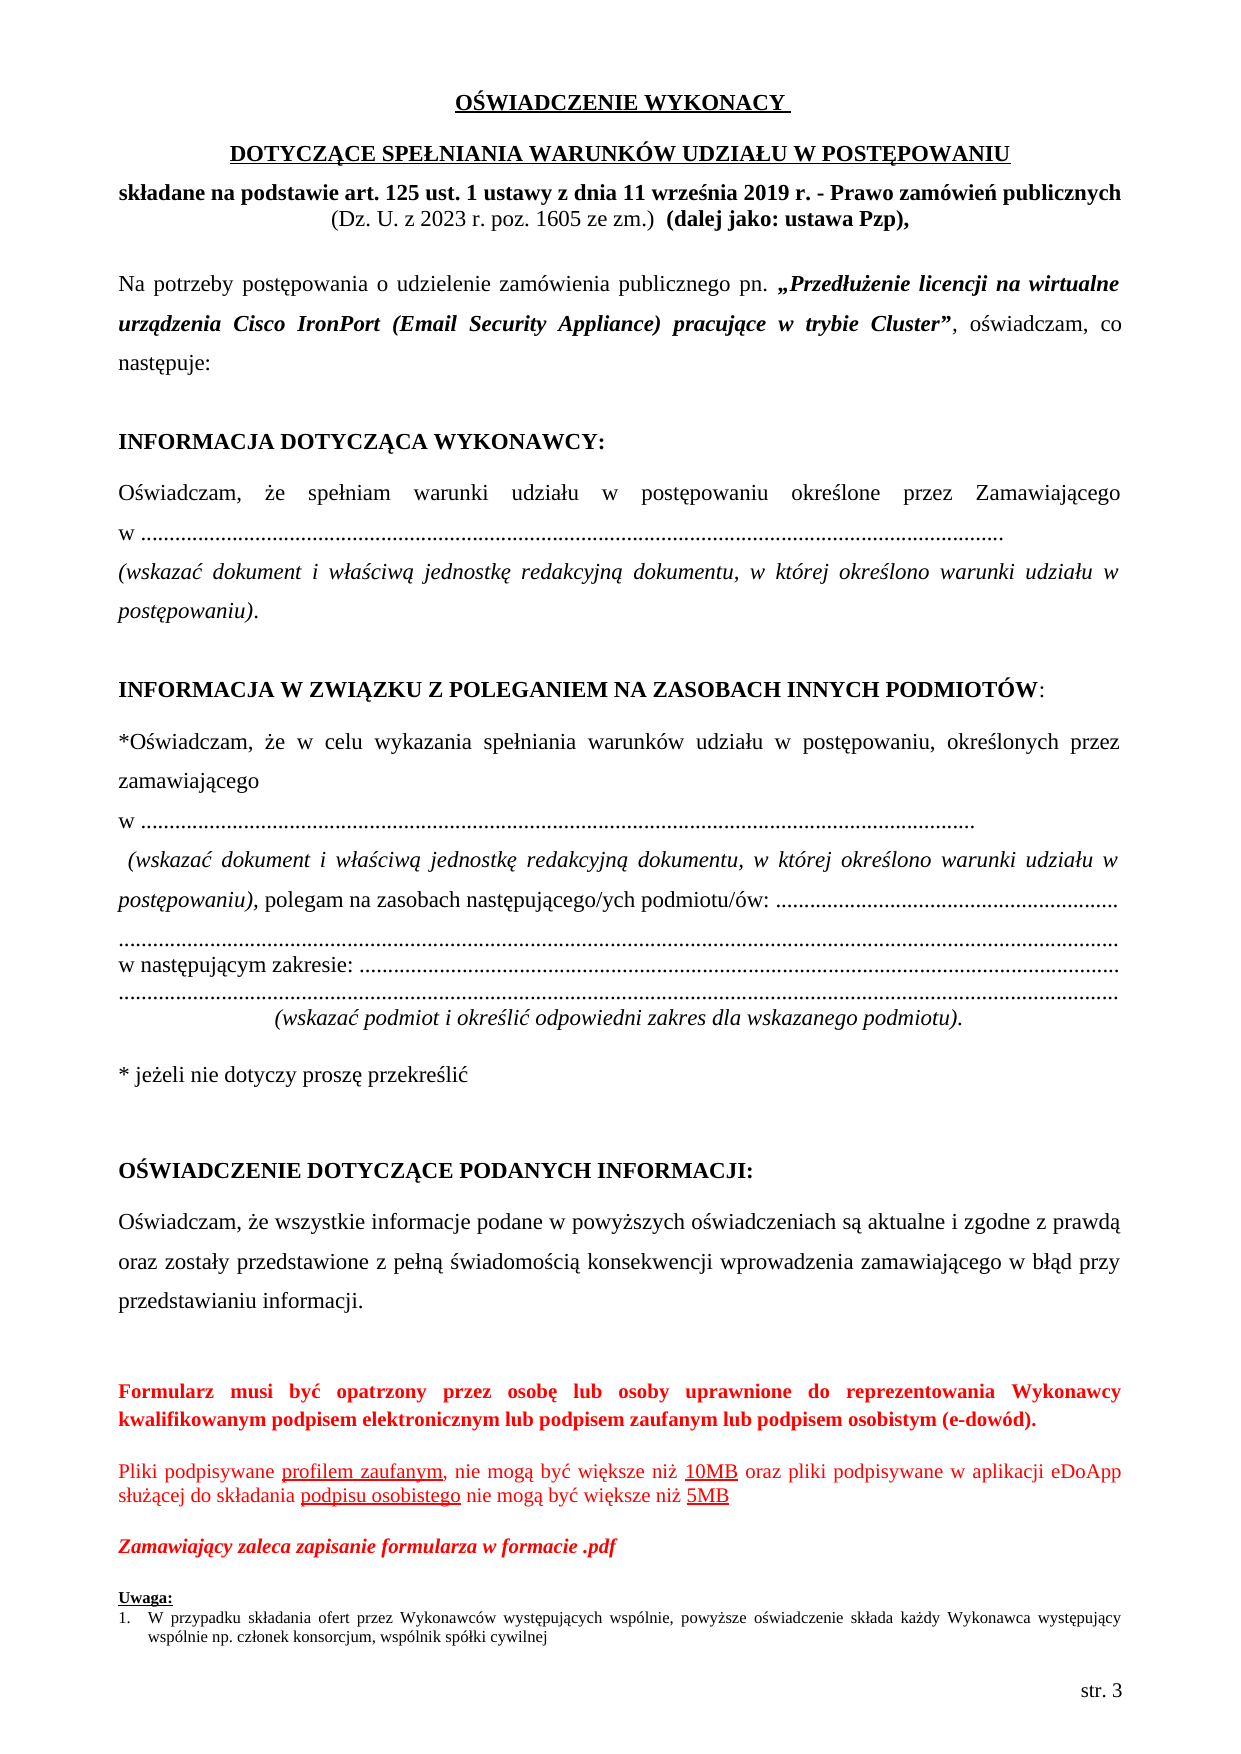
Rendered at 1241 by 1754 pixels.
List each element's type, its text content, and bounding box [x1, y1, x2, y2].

text Uwaga: [118, 1588, 1122, 1607]
text Formularz musi być opatrzony przez osobę lub osoby uprawnione do reprezentowania Wykonawcy kwalifikowanym podpisem elektronicznym lub podpisem zaufanym lub podpisem osobistym (e-dowód). [118, 1379, 1122, 1431]
text składane na podstawie art. 125 ust. 1 ustawy z dnia 11 września 2019 r. - Prawo zamówień publicznych (Dz. U. z 2023 r. poz. 1605 ze zm.) (dalej jako: ustawa Pzp), [118, 179, 1122, 232]
text Oświadczam, że wszystkie informacje podane w powyższych oświadczeniach są aktualne i zgodne z prawdą oraz zostały przedstawione z pełną świadomością konsekwencji wprowadzenia zamawiającego w błąd przy przedstawianiu informacji. [118, 1208, 1122, 1313]
text (wskazać podmiot i określić odpowiedni zakres dla wskazanego podmiotu). [118, 1004, 1122, 1031]
text w następującym zakresie: ..................................................................................................................................... [118, 952, 1122, 978]
list W przypadku składania ofert przez Wykonawców występujących wspólnie, powyższe oświadczenie składa każdy Wykonawca występujący wspólnie np. członek konsorcjum, wspólnik spółki cywilnej [118, 1607, 1122, 1646]
text DOTYCZĄCE SPEŁNIANIA WARUNKÓW UDZIAŁU W POSTĘPOWANIU [118, 140, 1122, 166]
text OŚWIADCZENIE WYKONACY [118, 89, 1122, 115]
text *Oświadczam, że w celu wykazania spełniania warunków udziału w postępowaniu, określonych przez zamawiającego w .................................................................................................................................................. [118, 728, 1122, 833]
text * jeżeli nie dotyczy proszę przekreślić [118, 1061, 1122, 1087]
text Pliki podpisywane profilem zaufanym, nie mogą być większe niż 10MB oraz pliki podpisywane w aplikacji eDoApp służącej do składania podpisu osobistego nie mogą być większe niż 5MB [118, 1458, 1122, 1507]
text (wskazać dokument i właściwą jednostkę redakcyjną dokumentu, w której określono warunki udziału w postępowaniu), polegam na zasobach następującego/ych podmiotu/ów: ............................................................ [118, 846, 1122, 912]
text Na potrzeby postępowania o udzielenie zamówienia publicznego pn. „Przedłużenie licencji na wirtualne urządzenia Cisco IronPort (Email Security Appliance) pracujące w trybie Cluster”, oświadczam, co następuje: [118, 270, 1122, 376]
text Zamawiający zaleca zapisanie formularza w formacie .pdf [118, 1534, 1122, 1558]
text ............................................................................................................................................................................... [118, 925, 1122, 952]
text INFORMACJA DOTYCZĄCA WYKONAWCY: [118, 428, 1122, 454]
text ............................................................................................................................................................................... [118, 978, 1122, 1004]
text Oświadczam, że spełniam warunki udziału w postępowaniu określone przez Zamawiającego w ....................................................................................................................................................... (wskazać dokument i właściwą jednostkę redakcyjną dokumentu, w której określono warunki udziału w postępowaniu). [118, 479, 1122, 624]
text INFORMACJA W ZWIĄZKU Z POLEGANIEM NA ZASOBACH INNYCH PODMIOTÓW: [99, 676, 1122, 703]
text OŚWIADCZENIE DOTYCZĄCE PODANYCH INFORMACJI: [118, 1157, 1122, 1183]
